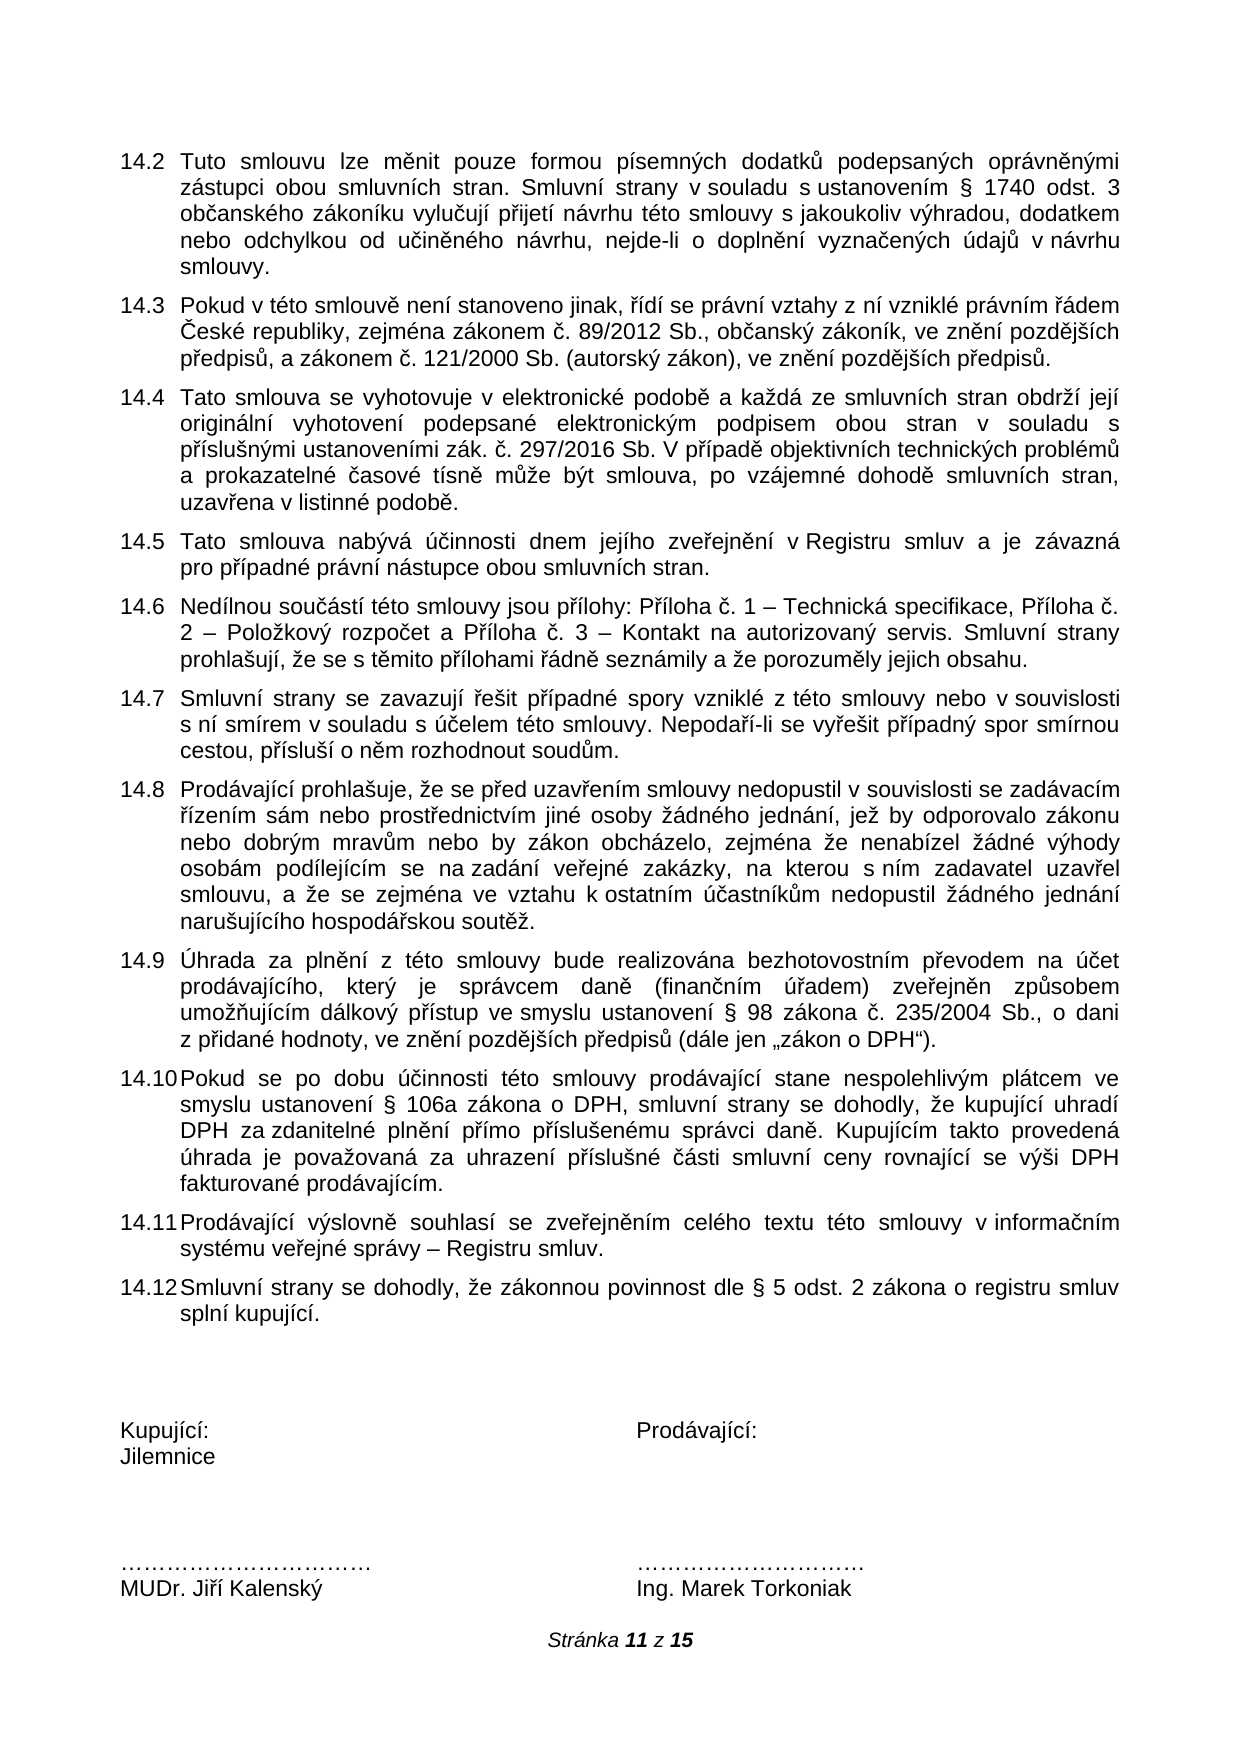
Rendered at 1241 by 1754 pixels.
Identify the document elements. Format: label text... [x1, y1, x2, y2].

text MUDr. Jiří Kalenský Ing. Marek Torkoniak [120, 1575, 1120, 1601]
subtitle Smluvní strany se zavazují řešit případné spory vzniklé z této smlouvy nebo v souvislosti s ní smírem v souladu s účelem této smlouvy. Nepodaří-li se vyřešit případný spor smírnou cestou, přísluší o něm rozhodnout soudům. [120, 684, 1120, 763]
subtitle Tato smlouva se vyhotovuje v elektronické podobě a každá ze smluvních stran obdrží její originální vyhotovení podepsané elektronickým podpisem obou stran v souladu s příslušnými ustanoveními zák. č. 297/2016 Sb. V případě objektivních technických problémů a prokazatelné časové tísně může být smlouva, po vzájemné dohodě smluvních stran, uzavřena v listinné podobě. [120, 383, 1120, 515]
subtitle Prodávající prohlašuje, že se před uzavřením smlouvy nedopustil v souvislosti se zadávacím řízením sám nebo prostřednictvím jiné osoby žádného jednání, jež by odporovalo zákonu nebo dobrým mravům nebo by zákon obcházelo, zejména že nenabízel žádné výhody osobám podílejícím se na zadání veřejné zakázky, na kterou s ním zadavatel uzavřel smlouvu, a že se zejména ve vztahu k ostatním účastníkům nedopustil žádného jednání narušujícího hospodářskou soutěž. [120, 776, 1120, 934]
subtitle Prodávající výslovně souhlasí se zveřejněním celého textu této smlouvy v informačním systému veřejné správy – Registru smluv. [120, 1209, 1120, 1262]
subtitle Pokud v této smlouvě není stanoveno jinak, řídí se právní vztahy z ní vzniklé právním řádem České republiky, zejména zákonem č. 89/2012 Sb., občanský zákoník, ve znění pozdějších předpisů, a zákonem č. 121/2000 Sb. (autorský zákon), ve znění pozdějších předpisů. [120, 292, 1120, 371]
subtitle Tuto smlouvu lze měnit pouze formou písemných dodatků podepsaných oprávněnými zástupci obou smluvních stran. Smluvní strany v souladu s ustanovením § 1740 odst. 3 občanského zákoníku vylučují přijetí návrhu této smlouvy s jakoukoliv výhradou, dodatkem nebo odchylkou od učiněného návrhu, nejde-li o doplnění vyznačených údajů v návrhu smlouvy. [120, 148, 1120, 279]
text Kupující: Prodávající: [120, 1417, 1120, 1443]
text …………………………… ………………………… [120, 1549, 1120, 1575]
subtitle Úhrada za plnění z této smlouvy bude realizována bezhotovostním převodem na účet prodávajícího, který je správcem daně (finančním úřadem) zveřejněn způsobem umožňujícím dálkový přístup ve smyslu ustanovení § 98 zákona č. 235/2004 Sb., o dani z přidané hodnoty, ve znění pozdějších předpisů (dále jen „zákon o DPH“). [120, 947, 1120, 1052]
subtitle Pokud se po dobu účinnosti této smlouvy prodávající stane nespolehlivým plátcem ve smyslu ustanovení § 106a zákona o DPH, smluvní strany se dohodly, že kupující uhradí DPH za zdanitelné plnění přímo příslušenému správci daně. Kupujícím takto provedená úhrada je považovaná za uhrazení příslušné části smluvní ceny rovnající se výši DPH fakturované prodávajícím. [120, 1064, 1120, 1196]
subtitle Smluvní strany se dohodly, že zákonnou povinnost dle § 5 odst. 2 zákona o registru smluv splní kupující. [120, 1274, 1120, 1327]
text Jilemnice [120, 1443, 1120, 1470]
subtitle Tato smlouva nabývá účinnosti dnem jejího zveřejnění v Registru smluv a je závazná pro případné právní nástupce obou smluvních stran. [120, 528, 1120, 580]
subtitle Nedílnou součástí této smlouvy jsou přílohy: Příloha č. 1 – Technická specifikace, Příloha č. 2 – Položkový rozpočet a Příloha č. 3 – Kontakt na autorizovaný servis. Smluvní strany prohlašují, že se s těmito přílohami řádně seznámily a že porozuměly jejich obsahu. [120, 593, 1120, 672]
